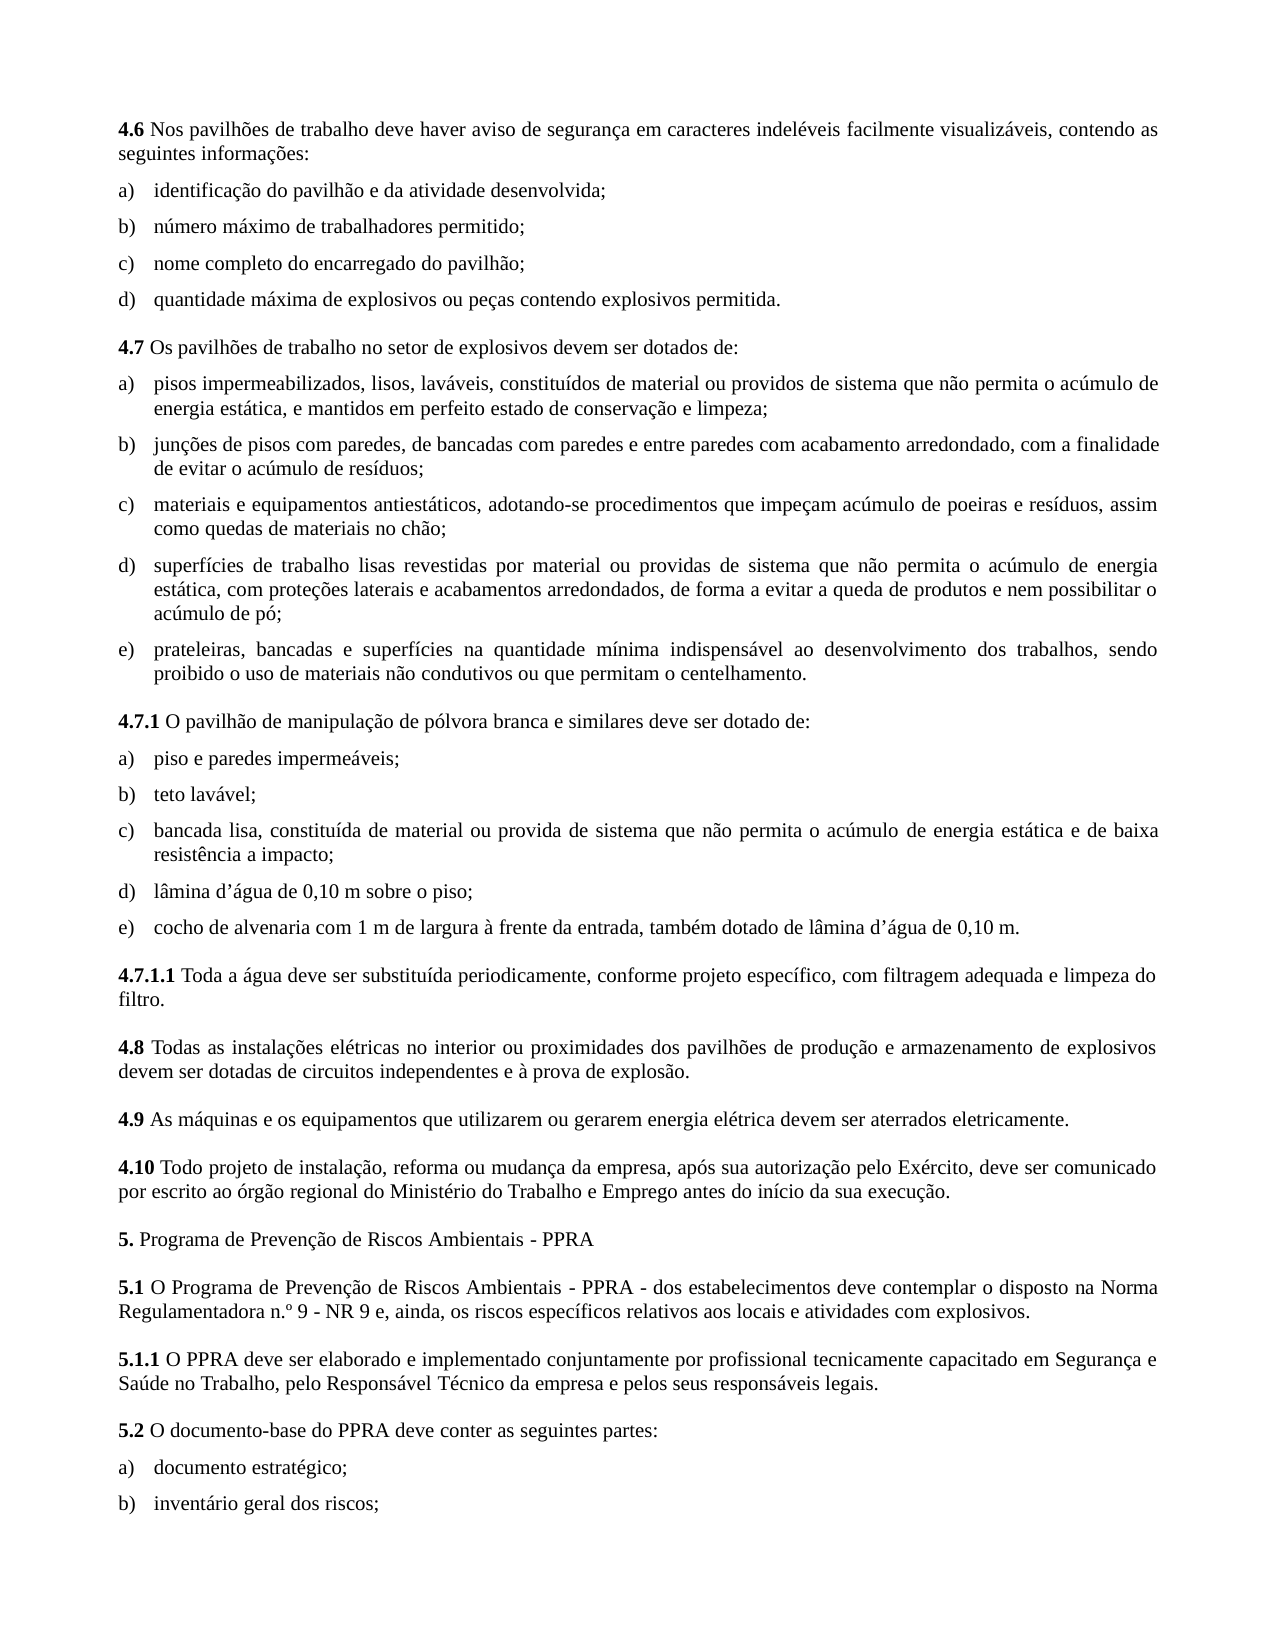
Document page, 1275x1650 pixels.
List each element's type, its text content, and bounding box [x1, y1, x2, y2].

text seguintes informações: [118, 142, 334, 165]
text energia estática, e mantidos em perfeito estado de conservação e limpeza; [153, 397, 1182, 419]
text c) nome completo do encarregado do pavilhão; [118, 252, 804, 275]
text a) pisos impermeabilizados, lisos, laváveis, constituídos de material ou providos de sistema que não permita o acúmulo de [118, 372, 1182, 396]
text b) inventário geral dos riscos; [118, 1492, 403, 1516]
text devem ser dotadas de circuitos independentes e à prova de explosão. [118, 1060, 714, 1083]
text estática, com proteções laterais e acabamentos arredondados, de forma a evitar a queda de produtos e nem possibilitar o [153, 578, 1181, 601]
text .7.1 O pavilhão de manipulação de pólvora branca e similares deve ser dotado de: [128, 710, 834, 733]
text d) superfícies de trabalho lisas revestidas por material ou providas de sistema que não permita o acúmulo de energia [118, 554, 1181, 577]
text Regulamentadora n.º 9 - NR 9 e, ainda, os riscos específicos relativos aos locais e atividades com explosivos. [118, 1300, 1053, 1323]
text . Programa de Prevenção de Riscos Ambientais - PPRA [128, 1228, 618, 1251]
text e) cocho de alvenaria com 1 m de largura à frente da entrada, também dotado de lâmina d’água de 0,10 m. [118, 916, 1042, 939]
text .2 O documento-base do PPRA deve conter as seguintes partes: [128, 1419, 682, 1442]
text .7 Os pavilhões de trabalho no setor de explosivos devem ser dotados de: [128, 336, 762, 359]
text .6 Nos pavilhões de trabalho deve haver aviso de segurança em caracteres indeléveis facilmente visualizáveis, contendo as [128, 118, 1181, 141]
text b) junções de pisos com paredes, de bancadas com paredes e entre paredes com acabamento arredondado, com a finalidade [118, 433, 1181, 456]
text por escrito ao órgão regional do Ministério do Trabalho e Emprego antes do início da sua execução. [118, 1180, 975, 1203]
text e) prateleiras, bancadas e superfícies na quantidade mínima indispensável ao desenvolvimento dos trabalhos, sendo [118, 638, 1181, 661]
text c) bancada lisa, constituída de material ou provida de sistema que não permita o acúmulo de energia estática e de baixa [118, 819, 1182, 842]
text .1 O Programa de Prevenção de Riscos Ambientais - PPRA - dos estabelecimentos deve contemplar o disposto na Norma [128, 1276, 1181, 1299]
text b) número máximo de trabalhadores permitido; [118, 215, 804, 238]
text a) documento estratégico; [118, 1456, 372, 1479]
text .9 As máquinas e os equipamentos que utilizarem ou gerarem energia elétrica devem ser aterrados eletricamente. [128, 1108, 1181, 1131]
text filtro. [118, 988, 190, 1011]
text a) identificação do pavilhão e da atividade desenvolvida; [118, 179, 804, 202]
text como quedas de materiais no chão; [153, 517, 1181, 540]
text .8 Todas as instalações elétricas no interior ou proximidades dos pavilhões de produção e armazenamento de explosivos [128, 1036, 1181, 1059]
text d) lâmina d’água de 0,10 m sobre o piso; [118, 880, 497, 903]
text a) piso e paredes impermeáveis; [118, 747, 424, 769]
text de evitar o acúmulo de resíduos; [153, 457, 1181, 480]
text .7.1.1 Toda a água deve ser substituída periodicamente, conforme projeto específico, com filtragem adequada e limpeza do [128, 964, 1181, 987]
text .10 Todo projeto de instalação, reforma ou mudança da empresa, após sua autorização pelo Exército, deve ser comunicado [128, 1156, 1181, 1179]
text c) materiais e equipamentos antiestáticos, adotando-se procedimentos que impeçam acúmulo de poeiras e resíduos, assim [118, 493, 1181, 516]
text resistência a impacto; [153, 843, 1182, 866]
text d) quantidade máxima de explosivos ou peças contendo explosivos permitida. [118, 288, 804, 311]
text proibido o uso de materiais não condutivos ou que permitam o centelhamento. [153, 662, 1181, 685]
text b) teto lavável; [118, 783, 424, 806]
text Saúde no Trabalho, pelo Responsável Técnico da empresa e pelos seus responsáveis legais. [118, 1372, 904, 1395]
text acúmulo de pó; [153, 602, 1181, 625]
text .1.1 O PPRA deve ser elaborado e implementado conjuntamente por profissional tecnicamente capacitado em Segurança e [128, 1348, 1180, 1371]
